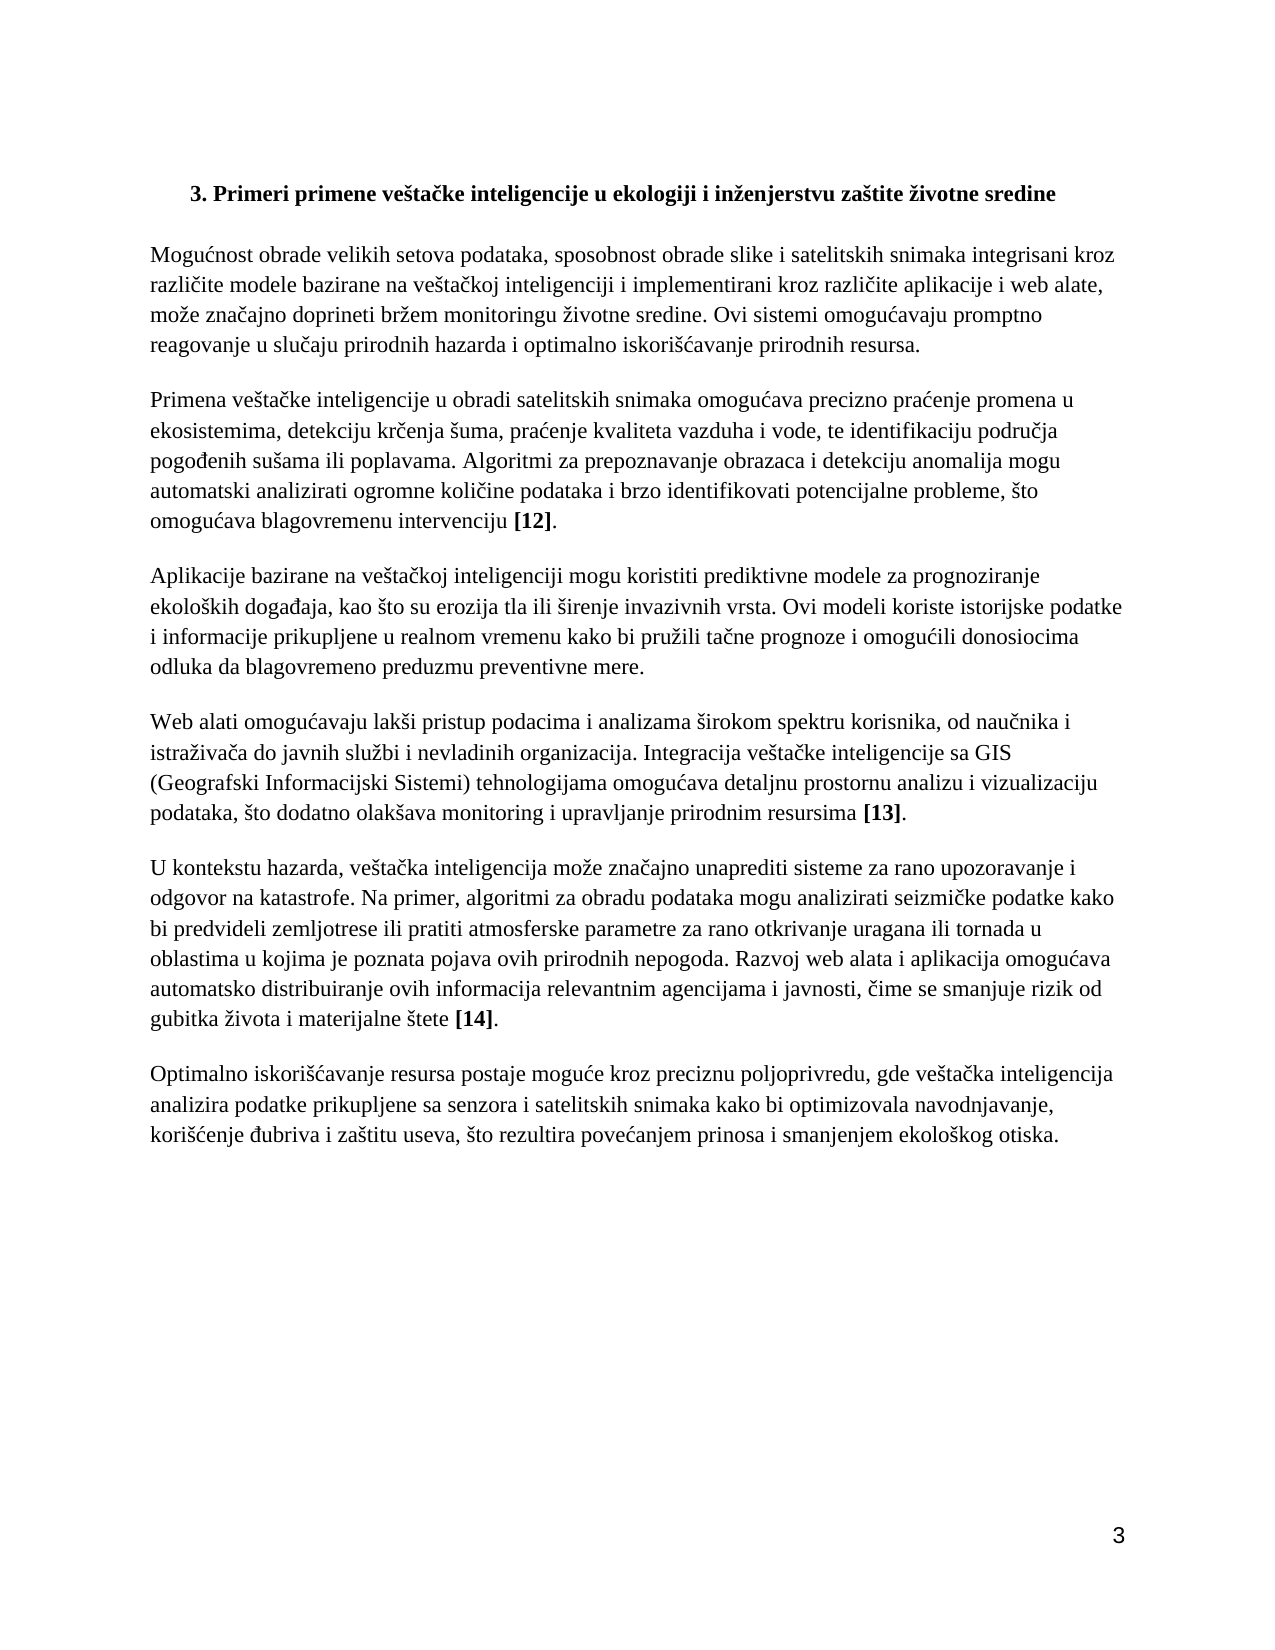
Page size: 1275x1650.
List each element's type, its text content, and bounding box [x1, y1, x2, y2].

text Web alati omogućavaju lakši pristup podacima i analizama širokom spektru korisnika, od naučnika i istraživača do javnih službi i nevladinih organizacija. Integracija veštačke inteligencije sa GIS (Geografski Informacijski Sistemi) tehnologijama omogućava detaljnu prostornu analizu i vizualizaciju podataka, što dodatno olakšava monitoring i upravljanje prirodnim resursima [13]. [150, 708, 1125, 825]
text U kontekstu hazarda, veštačka inteligencija može značajno unaprediti sisteme za rano upozoravanje i odgovor na katastrofe. Na primer, algoritmi za obradu podataka mogu analizirati seizmičke podatke kako bi predvideli zemljotrese ili pratiti atmosferske parametre za rano otkrivanje uragana ili tornada u oblastima u kojima je poznata pojava ovih prirodnih nepogoda. Razvoj web alata i aplikacija omogućava automatsko distribuiranje ovih informacija relevantnim agencijama i javnosti, čime se smanjuje rizik od gubitka života i materijalne štete [14]. [150, 854, 1125, 1032]
text Optimalno iskorišćavanje resursa postaje moguće kroz preciznu poljoprivredu, gde veštačka inteligencija analizira podatke prikupljene sa senzora i satelitskih snimaka kako bi optimizovala navodnjavanje, korišćenje đubriva i zaštitu useva, što rezultira povećanjem prinosa i smanjenjem ekološkog otiska. [150, 1060, 1125, 1147]
text 3. Primeri primene veštačke inteligencije u ekologiji i inženjerstvu zaštite životne sredine [150, 180, 1125, 207]
text Primena veštačke inteligencije u obradi satelitskih snimaka omogućava precizno praćenje promena u ekosistemima, detekciju krčenja šuma, praćenje kvaliteta vazduha i vode, te identifikaciju područja pogođenih sušama ili poplavama. Algoritmi za prepoznavanje obrazaca i detekciju anomalija mogu automatski analizirati ogromne količine podataka i brzo identifikovati potencijalne probleme, što omogućava blagovremenu intervenciju [12]. [150, 386, 1125, 534]
text Aplikacije bazirane na veštačkoj inteligenciji mogu koristiti prediktivne modele za prognoziranje ekoloških događaja, kao što su erozija tla ili širenje invazivnih vrsta. Ovi modeli koriste istorijske podatke i informacije prikupljene u realnom vremenu kako bi pružili tačne prognoze i omogućili donosiocima odluka da blagovremeno preduzmu preventivne mere. [150, 562, 1125, 679]
text Mogućnost obrade velikih setova podataka, sposobnost obrade slike i satelitskih snimaka integrisani kroz različite modele bazirane na veštačkoj inteligenciji i implementirani kroz različite aplikacije i web alate, može značajno doprineti bržem monitoringu životne sredine. Ovi sistemi omogućavaju promptno reagovanje u slučaju prirodnih hazarda i optimalno iskorišćavanje prirodnih resursa. [150, 241, 1125, 358]
